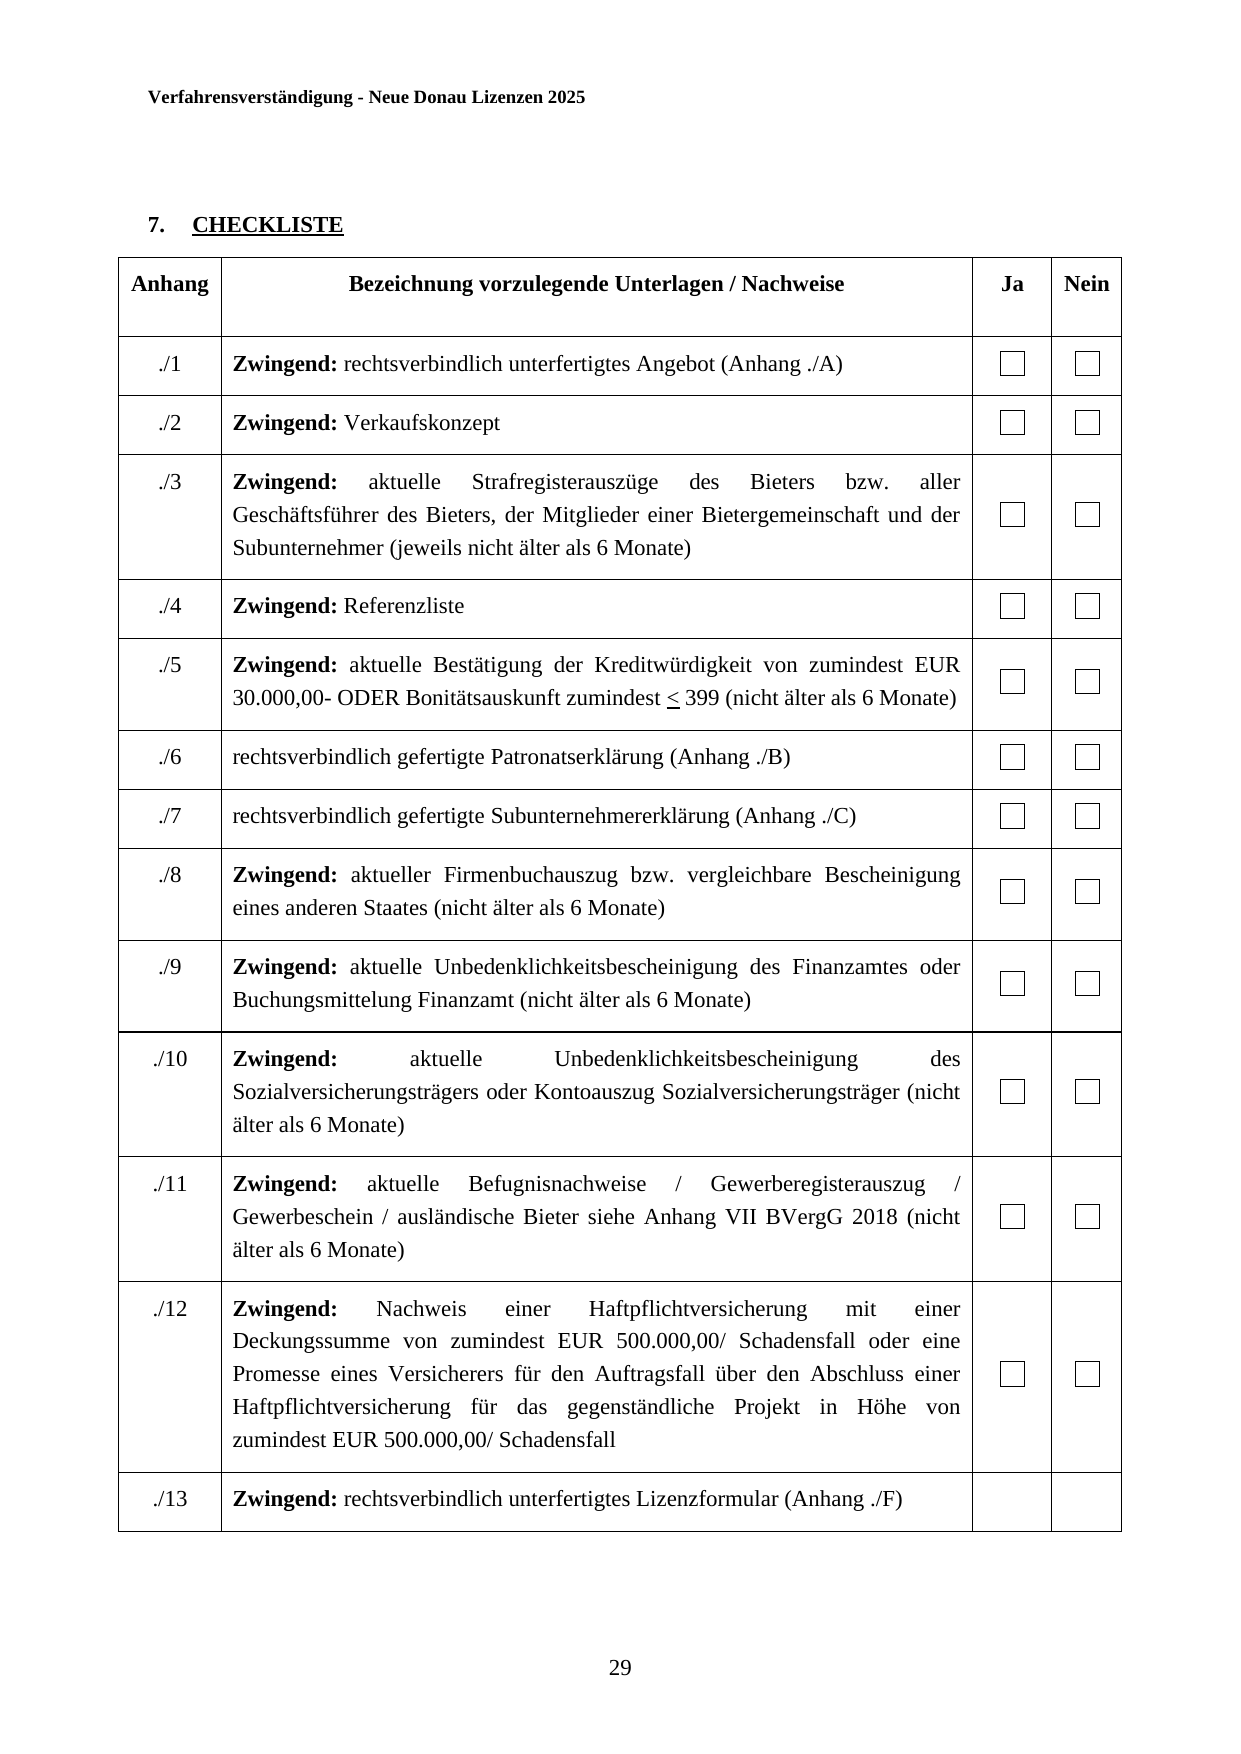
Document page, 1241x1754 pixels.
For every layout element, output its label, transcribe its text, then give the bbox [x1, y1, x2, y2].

table_cell [973, 1033, 1051, 1156]
table_cell Zwingend: aktuelle Bestätigung der Kreditwürdigkeit von zumindest EUR 30.000,00- ODER Bonitätsauskunft zumindest < 399 (nicht älter als 6 Monate) [222, 639, 972, 730]
table_cell ./6 [119, 731, 221, 789]
table_cell Zwingend: Nachweis einer Haftpflichtversicherung mit einer Deckungssumme von zumindest EUR 500.000,00/ Schadensfall oder eine Promesse eines Versicherers für den Auftragsfall über den Abschluss einer Haftpflichtversicherung für das gegenständliche Projekt in Höhe von zumindest EUR 500.000,00/ Schadensfall [222, 1282, 972, 1472]
table_cell rechtsverbindlich gefertigte Subunternehmererklärung (Anhang ./C) [222, 790, 972, 848]
table_cell [1052, 1157, 1121, 1281]
table_cell ./8 [119, 849, 221, 939]
table_header Anhang [119, 258, 221, 336]
table_cell Zwingend: aktuelle Strafregisterauszüge des Bieters bzw. aller Geschäftsführer des Bieters, der Mitglieder einer Bietergemeinschaft und der Subunternehmer (jeweils nicht älter als 6 Monate) [222, 455, 972, 579]
table_cell Zwingend: Verkaufskonzept [222, 396, 972, 454]
table_cell ./11 [119, 1157, 221, 1281]
table_cell [973, 455, 1051, 579]
table_cell ./10 [119, 1033, 221, 1156]
table_cell [973, 396, 1051, 454]
table_cell ./13 [119, 1473, 221, 1531]
table_cell ./1 [119, 337, 221, 395]
table_cell [973, 639, 1051, 730]
table_cell Zwingend: aktuelle Unbedenklichkeitsbescheinigung des Sozialversicherungsträgers oder Kontoauszug Sozialversicherungsträger (nicht älter als 6 Monate) [222, 1033, 972, 1156]
table_cell ./2 [119, 396, 221, 454]
table_cell Zwingend: rechtsverbindlich unterfertigtes Angebot (Anhang ./A) [222, 337, 972, 395]
table_cell [973, 337, 1051, 395]
table_cell [973, 941, 1051, 1031]
table_cell [973, 790, 1051, 848]
table_cell [1052, 639, 1121, 730]
table_cell [1052, 849, 1121, 939]
table_cell Zwingend: aktueller Firmenbuchauszug bzw. vergleichbare Bescheinigung eines anderen Staates (nicht älter als 6 Monate) [222, 849, 972, 939]
table_cell ./4 [119, 580, 221, 638]
table_cell rechtsverbindlich gefertigte Patronatserklärung (Anhang ./B) [222, 731, 972, 789]
table_cell [1052, 1282, 1121, 1472]
table_cell [1052, 790, 1121, 848]
table_cell [1052, 580, 1121, 638]
table_cell [973, 1282, 1051, 1472]
table_cell [1052, 1033, 1121, 1156]
table_cell ./7 [119, 790, 221, 848]
table_cell ./9 [119, 941, 221, 1031]
table_cell Zwingend: aktuelle Befugnisnachweise / Gewerberegisterauszug / Gewerbeschein / ausländische Bieter siehe Anhang VII BVergG 2018 (nicht älter als 6 Monate) [222, 1157, 972, 1281]
table_cell [1052, 941, 1121, 1031]
table_cell ./3 [119, 455, 221, 579]
table_header Bezeichnung vorzulegende Unterlagen / Nachweise [222, 258, 972, 336]
table_cell [973, 1473, 1051, 1531]
table_cell [1052, 731, 1121, 789]
table_cell [973, 731, 1051, 789]
table_header Nein [1052, 258, 1121, 336]
table_cell Zwingend: rechtsverbindlich unterfertigtes Lizenzformular (Anhang ./F) [222, 1473, 972, 1531]
table_cell Zwingend: Referenzliste [222, 580, 972, 638]
table_cell [1052, 1473, 1121, 1531]
table_cell [1052, 396, 1121, 454]
table_cell [973, 580, 1051, 638]
subtitle Checkliste [148, 212, 1093, 238]
table_cell ./12 [119, 1282, 221, 1472]
table_cell [1052, 337, 1121, 395]
table_header Ja [973, 258, 1051, 336]
table_cell [973, 849, 1051, 939]
table_cell [1052, 455, 1121, 579]
table_cell [973, 1157, 1051, 1281]
table_cell ./5 [119, 639, 221, 730]
table_cell Zwingend: aktuelle Unbedenklichkeitsbescheinigung des Finanzamtes oder Buchungsmittelung Finanzamt (nicht älter als 6 Monate) [222, 941, 972, 1031]
